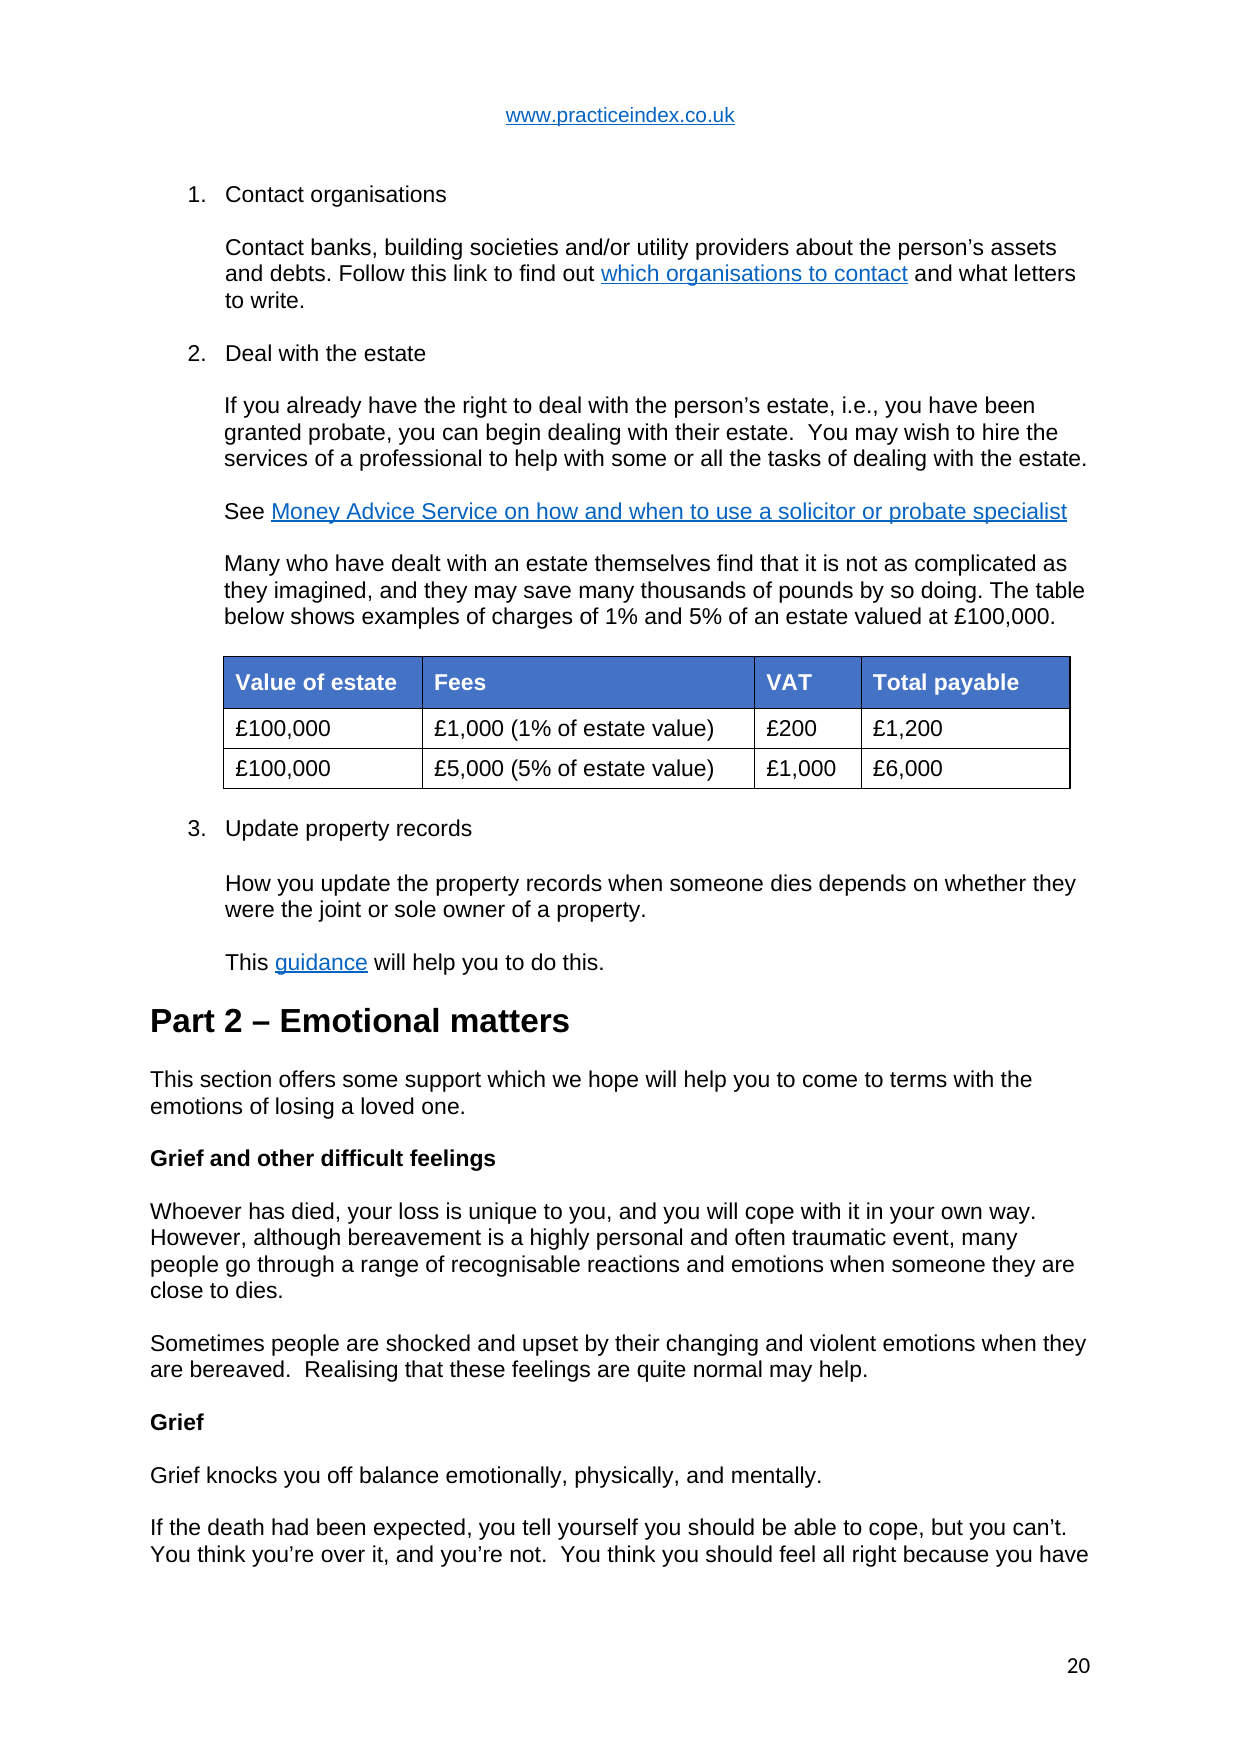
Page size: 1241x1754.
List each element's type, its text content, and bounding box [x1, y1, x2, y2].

list Contact banks, building societies and/or utility providers about the person’s assets and debts. Follow this link to find out which organisations to contact and what letters to write. [225, 234, 1090, 313]
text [150, 1514, 1090, 1567]
text Many who have dealt with an estate themselves find that it is not as complicated as they imagined, and they may save many thousands of pounds by so doing. The table below shows examples of charges of 1% and 5% of an estate valued at £100,000. [224, 550, 1090, 629]
list Contact organisations [187, 181, 1090, 208]
list Deal with the estate [187, 339, 1090, 366]
table_header VAT [755, 657, 861, 708]
table_cell £5,000 (5% of estate value) [423, 749, 754, 788]
text Whoever has died, your loss is unique to you, and you will cope with it in your own way. However, although bereavement is a highly personal and often traumatic event, many people go through a range of recognisable reactions and emotions when someone they are close to dies. [150, 1198, 1090, 1303]
text Grief knocks you off balance emotionally, physically, and mentally. [150, 1462, 1090, 1488]
table_cell £6,000 [862, 749, 1069, 788]
table_cell £100,000 [224, 709, 422, 748]
table_header Value of estate [224, 657, 422, 708]
table_header Total payable [862, 657, 1069, 708]
text Sometimes people are shocked and upset by their changing and violent emotions when they are bereaved. Realising that these feelings are quite normal may help. [150, 1330, 1090, 1382]
text If you already have the right to deal with the person’s estate, i.e., you have been granted probate, you can begin dealing with their estate. You may wish to hire the services of a professional to help with some or all the tasks of dealing with the estate. [224, 392, 1090, 471]
text Grief [150, 1409, 1090, 1435]
table_cell £1,200 [862, 709, 1069, 748]
text This section offers some support which we hope will help you to come to terms with the emotions of losing a loved one. [150, 1066, 1090, 1119]
table_header Fees [423, 657, 754, 708]
text This guidance will help you to do this. [225, 949, 1090, 975]
table_cell £1,000 [755, 749, 861, 788]
text Grief and other difficult feelings [150, 1145, 1090, 1172]
list Update property records [187, 815, 1090, 842]
table_cell £1,000 (1% of estate value) [423, 709, 754, 748]
text See Money Advice Service on how and when to use a solicitor or probate specialist [224, 498, 1090, 524]
table_cell £100,000 [224, 749, 422, 788]
text Part 2 – Emotional matters [150, 1001, 1090, 1040]
text How you update the property records when someone dies depends on whether they were the joint or sole owner of a property. [225, 870, 1090, 922]
table_cell £200 [755, 709, 861, 748]
